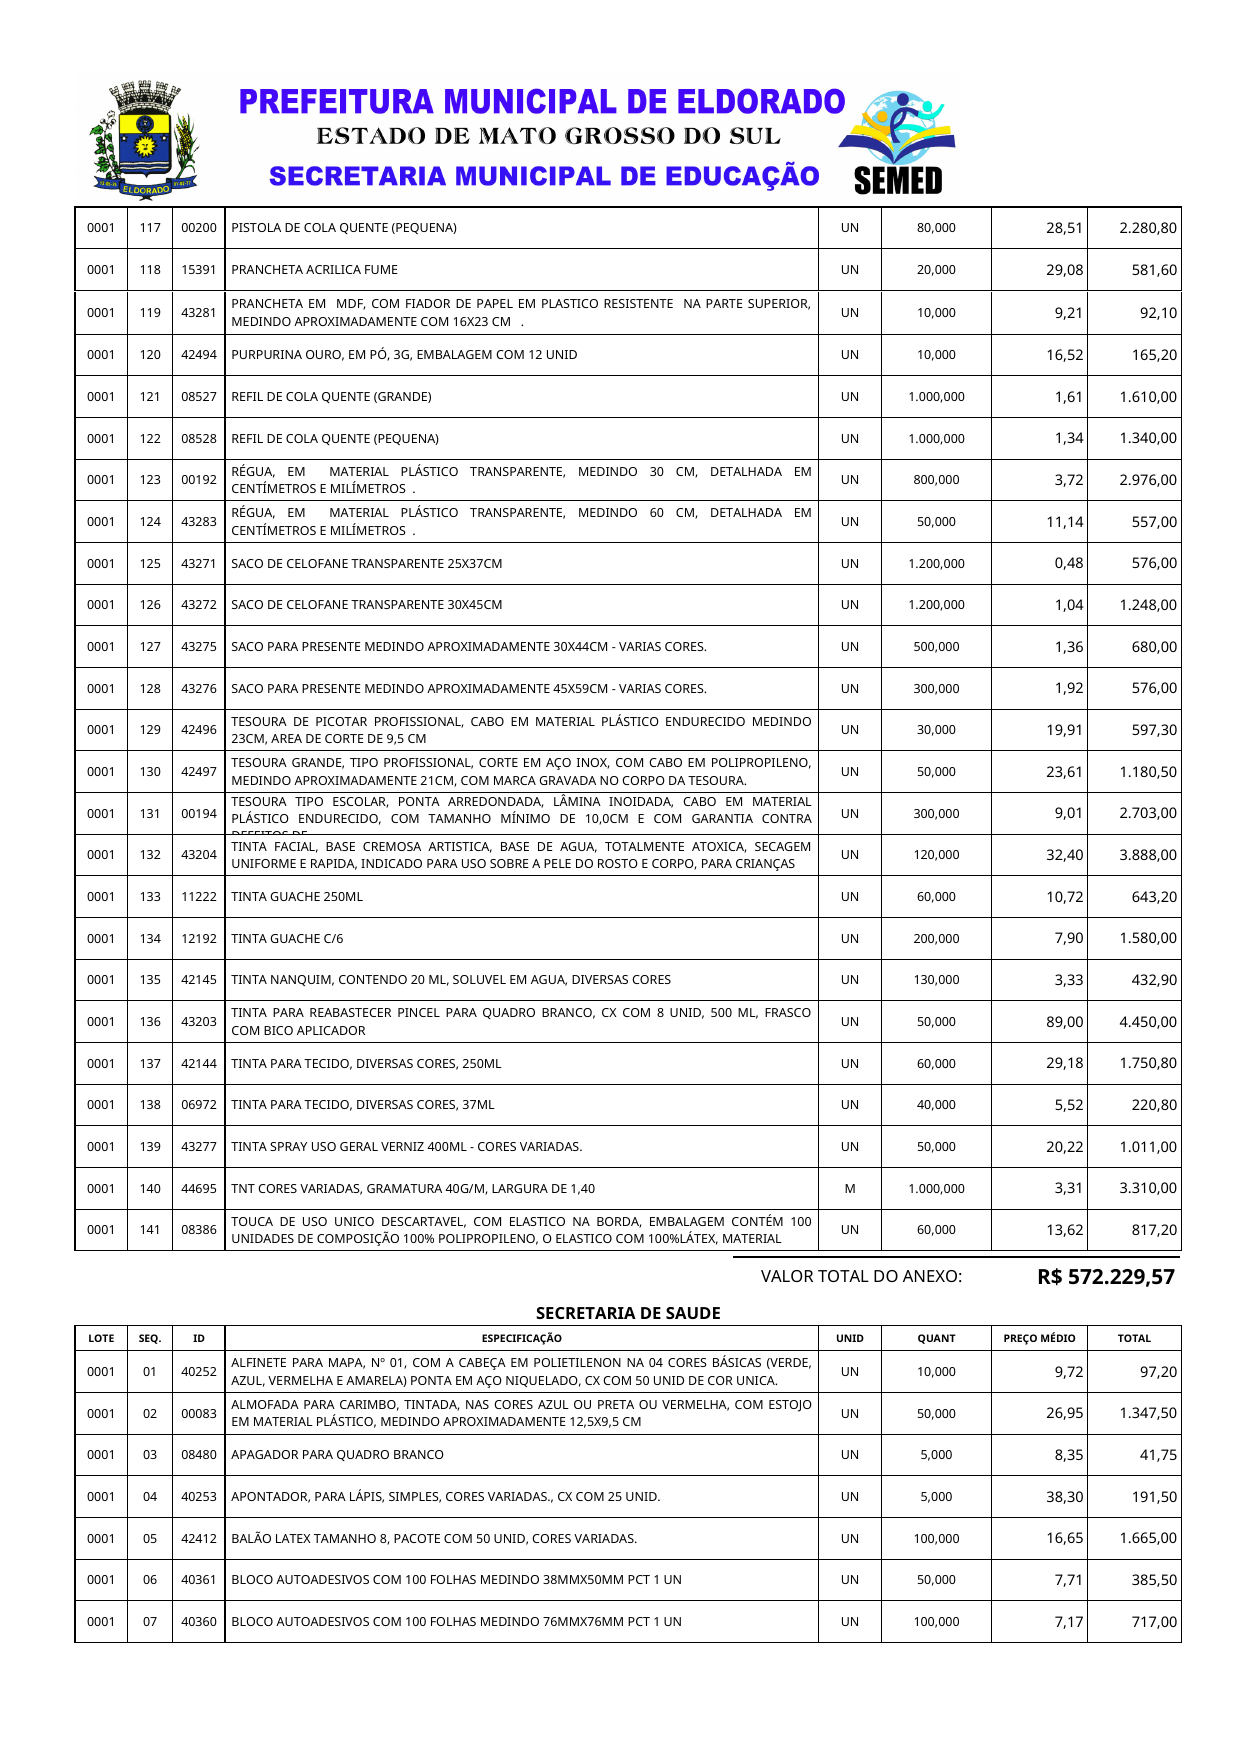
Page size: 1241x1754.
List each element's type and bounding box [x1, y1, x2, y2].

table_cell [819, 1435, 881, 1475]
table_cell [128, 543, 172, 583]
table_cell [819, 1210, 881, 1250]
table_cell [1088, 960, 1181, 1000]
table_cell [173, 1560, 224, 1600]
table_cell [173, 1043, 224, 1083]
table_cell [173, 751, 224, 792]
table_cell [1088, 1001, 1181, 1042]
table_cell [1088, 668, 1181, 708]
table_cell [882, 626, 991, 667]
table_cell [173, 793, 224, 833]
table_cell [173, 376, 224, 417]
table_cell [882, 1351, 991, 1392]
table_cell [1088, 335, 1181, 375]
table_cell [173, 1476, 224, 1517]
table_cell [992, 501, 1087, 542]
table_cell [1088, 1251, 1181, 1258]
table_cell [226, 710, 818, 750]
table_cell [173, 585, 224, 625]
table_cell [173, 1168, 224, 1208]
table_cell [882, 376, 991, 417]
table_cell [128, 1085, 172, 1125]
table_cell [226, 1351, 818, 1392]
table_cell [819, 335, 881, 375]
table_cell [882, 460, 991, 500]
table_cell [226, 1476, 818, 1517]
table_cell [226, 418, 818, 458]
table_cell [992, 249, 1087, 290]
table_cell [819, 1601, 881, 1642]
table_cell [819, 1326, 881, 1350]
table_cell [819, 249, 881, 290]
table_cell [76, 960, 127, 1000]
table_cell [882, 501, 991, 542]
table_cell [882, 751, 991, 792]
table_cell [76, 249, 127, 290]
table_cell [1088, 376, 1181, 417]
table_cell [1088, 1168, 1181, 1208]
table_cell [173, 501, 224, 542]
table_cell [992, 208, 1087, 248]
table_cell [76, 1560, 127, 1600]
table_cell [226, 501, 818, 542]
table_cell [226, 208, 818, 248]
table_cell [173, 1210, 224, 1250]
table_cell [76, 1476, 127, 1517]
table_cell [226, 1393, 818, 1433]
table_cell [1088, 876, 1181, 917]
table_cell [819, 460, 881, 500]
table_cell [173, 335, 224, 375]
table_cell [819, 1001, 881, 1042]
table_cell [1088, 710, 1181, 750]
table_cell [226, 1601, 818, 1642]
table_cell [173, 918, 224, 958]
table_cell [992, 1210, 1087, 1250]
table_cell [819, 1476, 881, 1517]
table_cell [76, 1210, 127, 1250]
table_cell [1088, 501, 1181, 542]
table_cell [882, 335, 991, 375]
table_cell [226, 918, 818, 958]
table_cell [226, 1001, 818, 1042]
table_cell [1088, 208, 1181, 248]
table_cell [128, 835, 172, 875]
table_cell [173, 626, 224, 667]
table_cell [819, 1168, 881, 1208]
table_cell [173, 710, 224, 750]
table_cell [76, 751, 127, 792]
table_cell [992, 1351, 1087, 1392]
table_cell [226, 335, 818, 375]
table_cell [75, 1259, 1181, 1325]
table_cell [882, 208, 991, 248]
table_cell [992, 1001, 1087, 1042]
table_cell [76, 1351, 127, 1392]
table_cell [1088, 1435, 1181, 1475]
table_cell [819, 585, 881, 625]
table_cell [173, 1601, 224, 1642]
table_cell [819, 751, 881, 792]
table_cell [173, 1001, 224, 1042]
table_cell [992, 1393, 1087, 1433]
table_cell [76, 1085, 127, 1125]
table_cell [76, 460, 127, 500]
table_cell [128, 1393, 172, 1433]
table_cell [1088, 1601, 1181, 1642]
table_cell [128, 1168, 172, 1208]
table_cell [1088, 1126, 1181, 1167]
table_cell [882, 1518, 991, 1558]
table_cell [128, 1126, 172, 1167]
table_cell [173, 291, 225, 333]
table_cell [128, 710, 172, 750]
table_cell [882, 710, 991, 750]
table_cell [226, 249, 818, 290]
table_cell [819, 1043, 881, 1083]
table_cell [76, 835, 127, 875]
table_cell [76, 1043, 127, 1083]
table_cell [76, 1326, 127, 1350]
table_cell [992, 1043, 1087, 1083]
picture [75, 73, 961, 206]
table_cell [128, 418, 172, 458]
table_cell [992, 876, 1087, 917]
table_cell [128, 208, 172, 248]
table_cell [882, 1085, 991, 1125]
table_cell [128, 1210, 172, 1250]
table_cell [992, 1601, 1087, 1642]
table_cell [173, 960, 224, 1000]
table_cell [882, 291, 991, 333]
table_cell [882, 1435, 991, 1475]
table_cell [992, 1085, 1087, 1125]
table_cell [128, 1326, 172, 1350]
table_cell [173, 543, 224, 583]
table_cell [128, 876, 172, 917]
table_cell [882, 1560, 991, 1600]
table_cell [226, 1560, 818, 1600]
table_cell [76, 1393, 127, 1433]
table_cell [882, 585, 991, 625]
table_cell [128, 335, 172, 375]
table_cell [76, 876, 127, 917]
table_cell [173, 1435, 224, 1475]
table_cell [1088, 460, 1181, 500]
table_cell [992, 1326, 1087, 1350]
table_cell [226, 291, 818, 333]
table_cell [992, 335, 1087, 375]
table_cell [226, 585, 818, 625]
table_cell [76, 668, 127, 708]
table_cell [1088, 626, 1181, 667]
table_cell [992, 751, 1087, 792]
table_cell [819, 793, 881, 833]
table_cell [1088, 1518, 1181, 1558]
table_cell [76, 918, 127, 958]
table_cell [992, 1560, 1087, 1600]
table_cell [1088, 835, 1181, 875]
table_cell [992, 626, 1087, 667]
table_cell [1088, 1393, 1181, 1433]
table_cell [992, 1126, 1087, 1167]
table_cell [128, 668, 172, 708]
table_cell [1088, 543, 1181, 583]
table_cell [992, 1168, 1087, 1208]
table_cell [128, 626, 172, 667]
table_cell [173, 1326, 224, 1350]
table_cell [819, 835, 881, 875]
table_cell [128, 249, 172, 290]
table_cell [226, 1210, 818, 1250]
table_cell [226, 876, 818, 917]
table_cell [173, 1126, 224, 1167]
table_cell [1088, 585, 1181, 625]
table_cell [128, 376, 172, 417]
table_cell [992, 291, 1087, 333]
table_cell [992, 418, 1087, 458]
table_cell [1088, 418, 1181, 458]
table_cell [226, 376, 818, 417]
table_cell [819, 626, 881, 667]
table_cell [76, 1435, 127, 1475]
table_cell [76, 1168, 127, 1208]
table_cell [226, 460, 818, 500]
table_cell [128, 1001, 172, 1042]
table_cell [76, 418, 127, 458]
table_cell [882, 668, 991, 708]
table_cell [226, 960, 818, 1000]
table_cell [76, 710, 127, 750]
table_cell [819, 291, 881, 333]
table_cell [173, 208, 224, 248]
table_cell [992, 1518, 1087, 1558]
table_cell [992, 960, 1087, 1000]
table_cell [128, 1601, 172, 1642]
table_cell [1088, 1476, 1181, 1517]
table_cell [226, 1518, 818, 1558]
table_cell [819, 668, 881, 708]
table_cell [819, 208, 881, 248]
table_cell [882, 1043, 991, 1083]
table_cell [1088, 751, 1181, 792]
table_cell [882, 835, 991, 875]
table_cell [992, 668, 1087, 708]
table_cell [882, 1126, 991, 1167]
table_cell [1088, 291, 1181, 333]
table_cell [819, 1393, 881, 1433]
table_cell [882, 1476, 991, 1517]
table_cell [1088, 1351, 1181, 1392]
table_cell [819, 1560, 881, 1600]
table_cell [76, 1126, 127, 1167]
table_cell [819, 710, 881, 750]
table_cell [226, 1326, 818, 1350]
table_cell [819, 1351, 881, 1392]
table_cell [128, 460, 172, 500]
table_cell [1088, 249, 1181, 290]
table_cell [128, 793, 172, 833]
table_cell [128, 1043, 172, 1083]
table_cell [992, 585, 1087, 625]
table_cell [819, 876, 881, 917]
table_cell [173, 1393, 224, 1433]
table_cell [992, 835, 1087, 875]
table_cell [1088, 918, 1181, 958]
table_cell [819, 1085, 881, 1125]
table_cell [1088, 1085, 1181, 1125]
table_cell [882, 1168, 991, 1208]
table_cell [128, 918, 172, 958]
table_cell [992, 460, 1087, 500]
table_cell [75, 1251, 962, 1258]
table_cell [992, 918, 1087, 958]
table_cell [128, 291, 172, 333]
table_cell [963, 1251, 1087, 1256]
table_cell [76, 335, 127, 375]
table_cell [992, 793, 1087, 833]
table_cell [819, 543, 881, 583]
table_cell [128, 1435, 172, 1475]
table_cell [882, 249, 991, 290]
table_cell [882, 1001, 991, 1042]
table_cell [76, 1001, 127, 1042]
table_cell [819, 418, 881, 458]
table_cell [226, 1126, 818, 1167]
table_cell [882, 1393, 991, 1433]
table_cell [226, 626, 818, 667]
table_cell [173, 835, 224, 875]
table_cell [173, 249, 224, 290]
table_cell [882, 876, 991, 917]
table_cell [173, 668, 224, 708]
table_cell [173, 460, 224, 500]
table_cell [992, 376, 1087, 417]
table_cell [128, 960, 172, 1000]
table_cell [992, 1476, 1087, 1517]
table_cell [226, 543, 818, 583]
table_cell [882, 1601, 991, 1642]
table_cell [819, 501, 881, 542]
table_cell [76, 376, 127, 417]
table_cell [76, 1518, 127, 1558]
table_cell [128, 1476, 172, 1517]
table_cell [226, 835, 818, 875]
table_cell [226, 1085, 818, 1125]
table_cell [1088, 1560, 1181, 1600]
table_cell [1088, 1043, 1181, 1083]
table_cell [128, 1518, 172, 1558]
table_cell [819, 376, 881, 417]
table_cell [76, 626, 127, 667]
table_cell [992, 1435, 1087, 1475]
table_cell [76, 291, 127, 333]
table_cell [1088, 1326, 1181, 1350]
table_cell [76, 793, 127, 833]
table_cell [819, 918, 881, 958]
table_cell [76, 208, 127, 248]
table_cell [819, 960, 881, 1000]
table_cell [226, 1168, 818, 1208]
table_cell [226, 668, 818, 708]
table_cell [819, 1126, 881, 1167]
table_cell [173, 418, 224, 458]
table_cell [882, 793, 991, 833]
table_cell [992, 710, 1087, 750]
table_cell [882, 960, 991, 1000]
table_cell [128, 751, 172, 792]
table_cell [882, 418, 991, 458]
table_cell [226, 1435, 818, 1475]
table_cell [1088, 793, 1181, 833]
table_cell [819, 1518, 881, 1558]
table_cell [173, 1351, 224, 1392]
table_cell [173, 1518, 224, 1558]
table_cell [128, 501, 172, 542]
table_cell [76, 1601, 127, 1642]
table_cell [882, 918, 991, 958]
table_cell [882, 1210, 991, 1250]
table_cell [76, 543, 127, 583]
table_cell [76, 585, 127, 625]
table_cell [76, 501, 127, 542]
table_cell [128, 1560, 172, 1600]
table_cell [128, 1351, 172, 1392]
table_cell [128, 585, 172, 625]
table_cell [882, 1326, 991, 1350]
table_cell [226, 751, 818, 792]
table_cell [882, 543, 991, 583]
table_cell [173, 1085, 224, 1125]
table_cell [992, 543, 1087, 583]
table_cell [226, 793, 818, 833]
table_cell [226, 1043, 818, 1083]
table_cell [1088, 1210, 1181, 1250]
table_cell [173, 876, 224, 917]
